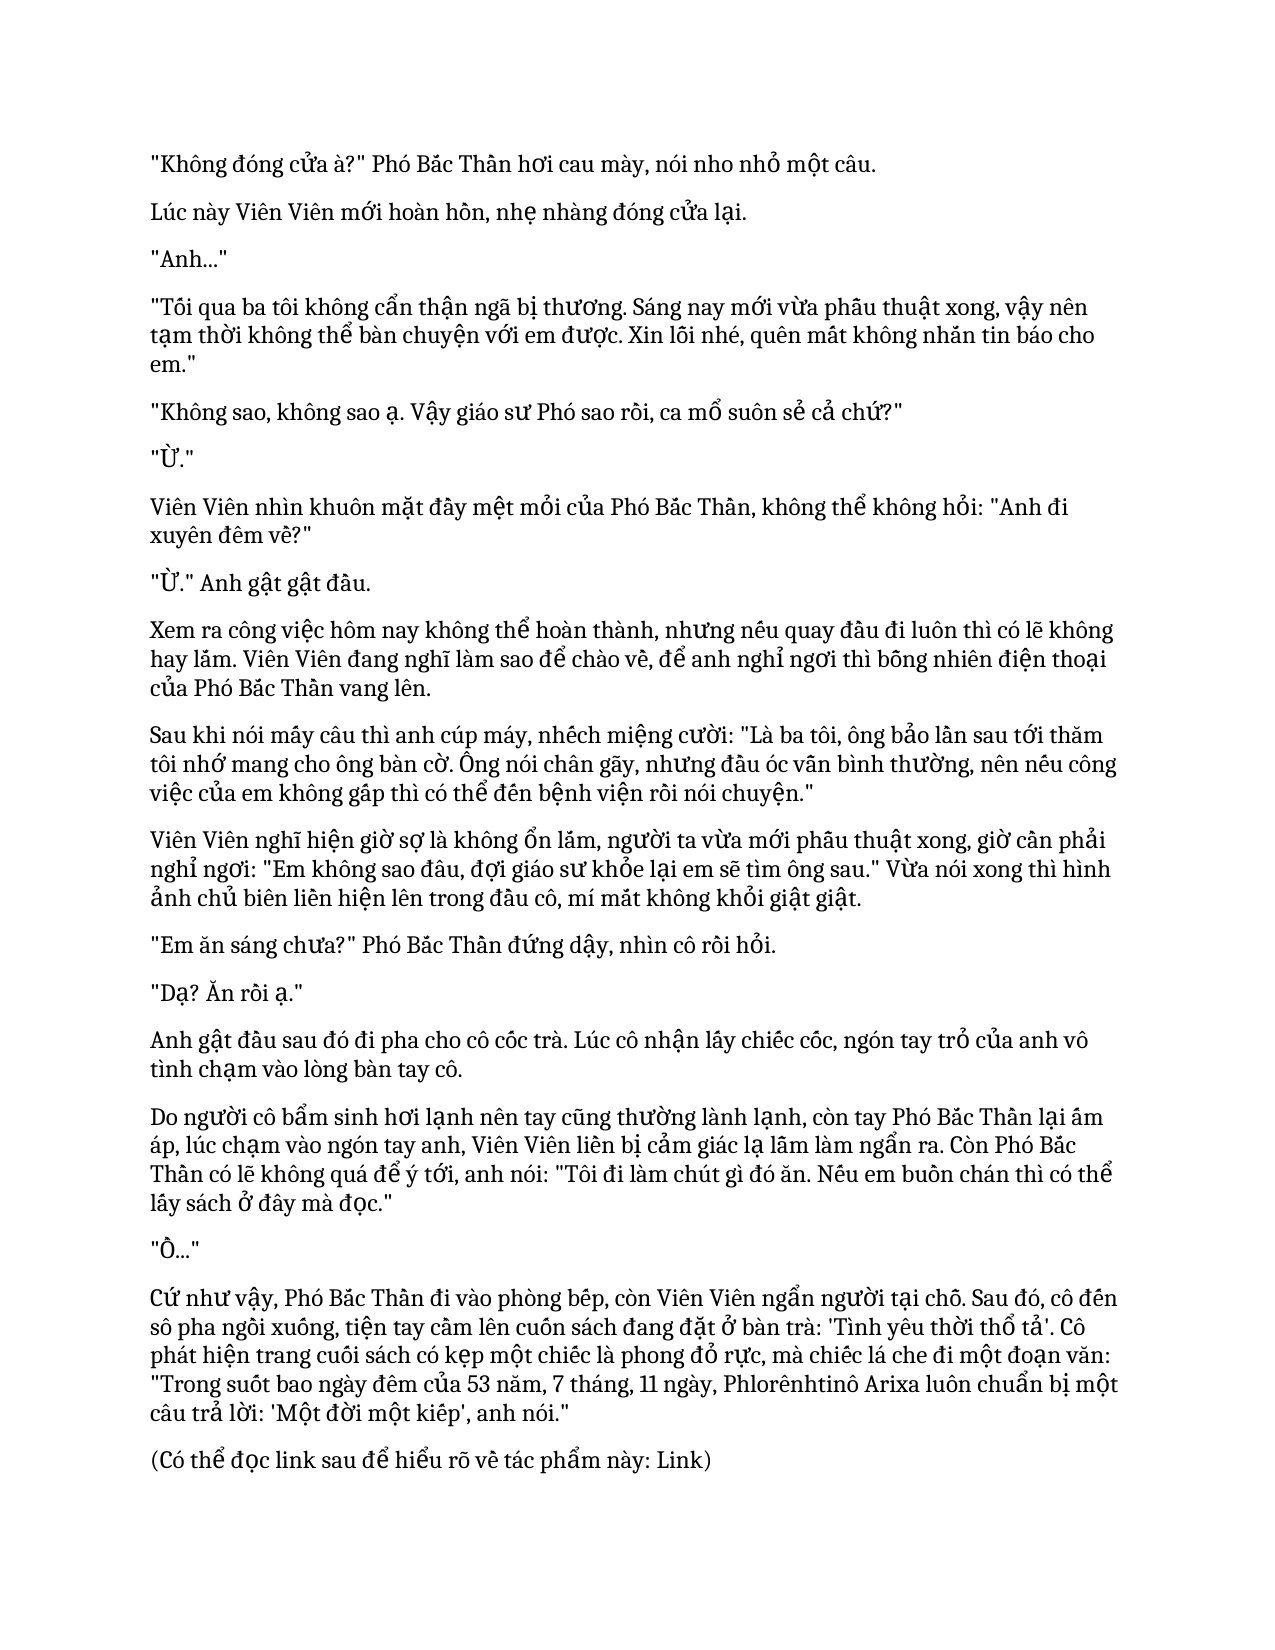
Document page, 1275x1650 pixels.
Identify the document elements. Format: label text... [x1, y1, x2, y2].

text Viên Viên nhìn khuôn mặt đầy mệt mỏi của Phó Bắc Thần, không thể không hỏi: "Anh đi xuyên đêm về?" [150, 492, 1125, 550]
text "Ừ." Anh gật gật đầu. [150, 569, 1125, 597]
text "Dạ? Ăn rồi ạ." [150, 979, 1125, 1007]
text "Ồ..." [150, 1236, 1125, 1265]
text "Tối qua ba tôi không cẩn thận ngã bị thương. Sáng nay mới vừa phẫu thuật xong, vậy nên tạm thời không thể bàn chuyện với em được. Xin lỗi nhé, quên mất không nhắn tin báo cho em." [150, 292, 1125, 379]
text "Không sao, không sao ạ. Vậy giáo sư Phó sao rồi, ca mổ suôn sẻ cả chứ?" [150, 397, 1125, 426]
text Sau khi nói mấy câu thì anh cúp máy, nhếch miệng cười: "Là ba tôi, ông bảo lần sau tới thăm tôi nhớ mang cho ông bàn cờ. Ông nói chân gãy, nhưng đầu óc vẫn bình thường, nên nếu công việc của em không gấp thì có thể đến bệnh viện rồi nói chuyện." [150, 721, 1125, 807]
text (Có thể đọc link sau để hiểu rõ về tác phẩm này: Link) [150, 1446, 1125, 1475]
text Xem ra công việc hôm nay không thể hoàn thành, nhưng nếu quay đầu đi luôn thì có lẽ không hay lắm. Viên Viên đang nghĩ làm sao để chào về, để anh nghỉ ngơi thì bỗng nhiên điện thoại của Phó Bắc Thần vang lên. [150, 616, 1125, 702]
text "Không đóng cửa à?" Phó Bắc Thần hơi cau mày, nói nho nhỏ một câu. [150, 150, 1125, 179]
text Anh gật đầu sau đó đi pha cho cô cốc trà. Lúc cô nhận lấy chiếc cốc, ngón tay trỏ của anh vô tình chạm vào lòng bàn tay cô. [150, 1026, 1125, 1084]
text Lúc này Viên Viên mới hoàn hồn, nhẹ nhàng đóng cửa lại. [150, 197, 1125, 226]
text "Anh..." [150, 245, 1125, 274]
text Cứ như vậy, Phó Bắc Thần đi vào phòng bếp, còn Viên Viên ngẩn người tại chỗ. Sau đó, cô đến sô pha ngồi xuống, tiện tay cầm lên cuốn sách đang đặt ở bàn trà: 'Tình yêu thời thổ tả'. Cô phát hiện trang cuối sách có kẹp một chiếc là phong đỏ rực, mà chiếc lá che đi một đoạn văn: "Trong suốt bao ngày đêm của 53 năm, 7 tháng, 11 ngày, Phlorênhtinô Arixa luôn chuẩn bị một câu trả lời: 'Một đời một kiếp', anh nói." [150, 1284, 1125, 1427]
text "Ừ." [150, 445, 1125, 474]
text "Em ăn sáng chưa?" Phó Bắc Thần đứng dậy, nhìn cô rồi hỏi. [150, 931, 1125, 960]
text Viên Viên nghĩ hiện giờ sợ là không ổn lắm, người ta vừa mới phẫu thuật xong, giờ cần phải nghỉ ngơi: "Em không sao đâu, đợi giáo sư khỏe lại em sẽ tìm ông sau." Vừa nói xong thì hình ảnh chủ biên liền hiện lên trong đầu cô, mí mắt không khỏi giật giật. [150, 826, 1125, 912]
text Do người cô bẩm sinh hơi lạnh nên tay cũng thường lành lạnh, còn tay Phó Bắc Thần lại ấm áp, lúc chạm vào ngón tay anh, Viên Viên liền bị cảm giác lạ lẫm làm ngẩn ra. Còn Phó Bắc Thần có lẽ không quá để ý tới, anh nói: "Tôi đi làm chút gì đó ăn. Nếu em buồn chán thì có thể lấy sách ở đây mà đọc." [150, 1102, 1125, 1217]
